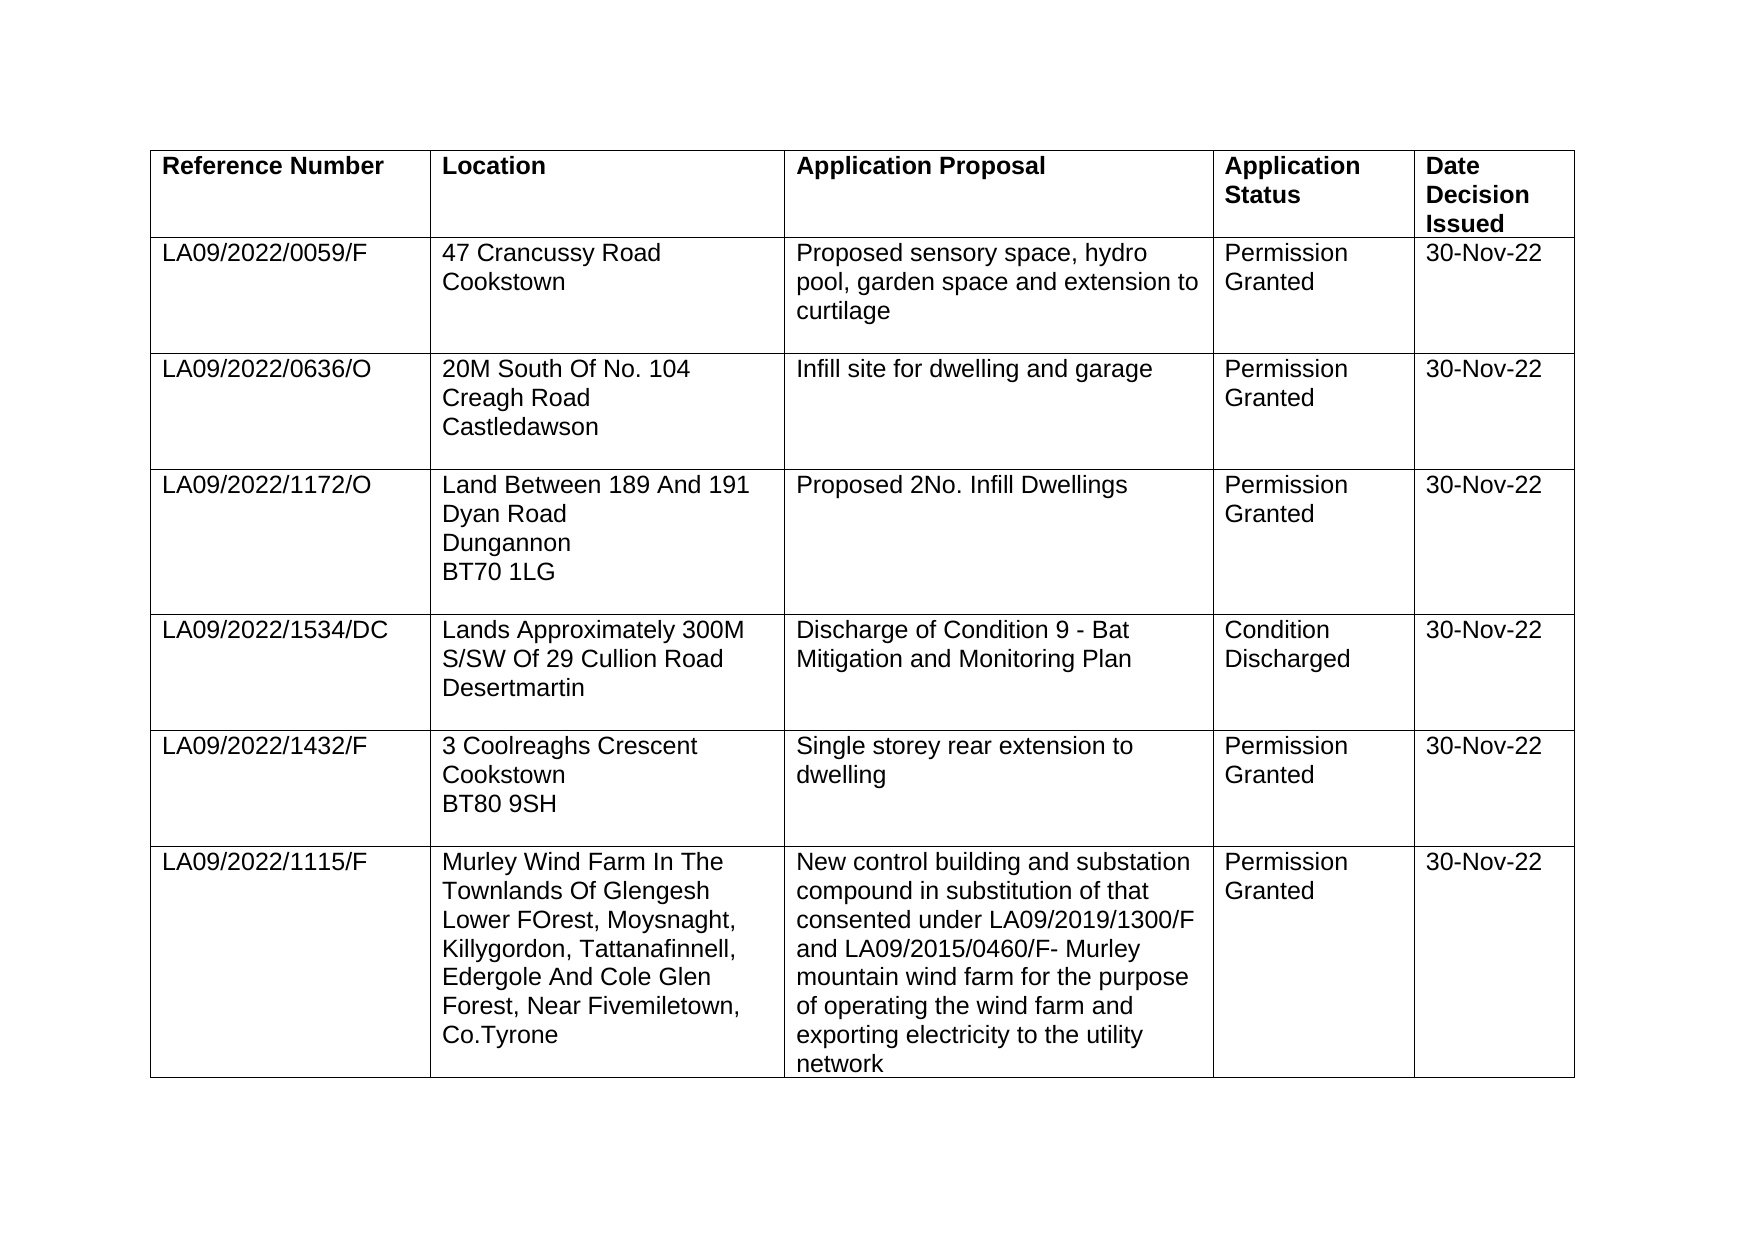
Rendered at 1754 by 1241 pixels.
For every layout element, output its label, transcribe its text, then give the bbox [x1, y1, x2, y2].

table_cell Proposed 2No. Infill Dwellings [785, 470, 1213, 614]
table_cell LA09/2022/1115/F [151, 847, 430, 1077]
table_cell LA09/2022/0636/O [151, 354, 430, 469]
table_cell LA09/2022/1534/DC [151, 615, 430, 730]
table_cell 3 Coolreaghs Crescent Cookstown BT80 9SH [431, 731, 784, 846]
table_header Application Status [1214, 151, 1414, 237]
table_cell 30-Nov-22 [1415, 731, 1574, 846]
table_cell New control building and substation compound in substitution of that consented under LA09/2019/1300/F and LA09/2015/0460/F- Murley mountain wind farm for the purpose of operating the wind farm and exporting electricity to the utility network [785, 847, 1213, 1077]
table_header Location [431, 151, 784, 237]
table_header Date Decision Issued [1415, 151, 1574, 237]
table_cell 30-Nov-22 [1415, 470, 1574, 614]
table_cell LA09/2022/1432/F [151, 731, 430, 846]
table_cell Permission Granted [1214, 470, 1414, 614]
table_cell 20M South Of No. 104 Creagh Road Castledawson [431, 354, 784, 469]
table_cell Permission Granted [1214, 847, 1414, 1077]
table_cell 30-Nov-22 [1415, 238, 1574, 353]
table_cell LA09/2022/1172/O [151, 470, 430, 614]
table_cell Murley Wind Farm In The Townlands Of Glengesh Lower FOrest, Moysnaght, Killygordon, Tattanafinnell, Edergole And Cole Glen Forest, Near Fivemiletown, Co.Tyrone [431, 847, 784, 1077]
table_cell 47 Crancussy Road Cookstown [431, 238, 784, 353]
table_cell Condition Discharged [1214, 615, 1414, 730]
table_cell Permission Granted [1214, 731, 1414, 846]
table_cell Infill site for dwelling and garage [785, 354, 1213, 469]
table_cell 30-Nov-22 [1415, 847, 1574, 1077]
table_header Application Proposal [785, 151, 1213, 237]
table_cell Land Between 189 And 191 Dyan Road Dungannon BT70 1LG [431, 470, 784, 614]
table_cell Single storey rear extension to dwelling [785, 731, 1213, 846]
table_cell Discharge of Condition 9 - Bat Mitigation and Monitoring Plan [785, 615, 1213, 730]
table_cell Permission Granted [1214, 354, 1414, 469]
table_cell LA09/2022/0059/F [151, 238, 430, 353]
table_cell 30-Nov-22 [1415, 354, 1574, 469]
table_cell 30-Nov-22 [1415, 615, 1574, 730]
table_cell Lands Approximately 300M S/SW Of 29 Cullion Road Desertmartin [431, 615, 784, 730]
table_cell Proposed sensory space, hydro pool, garden space and extension to curtilage [785, 238, 1213, 353]
table_cell Permission Granted [1214, 238, 1414, 353]
table_header Reference Number [151, 151, 430, 237]
